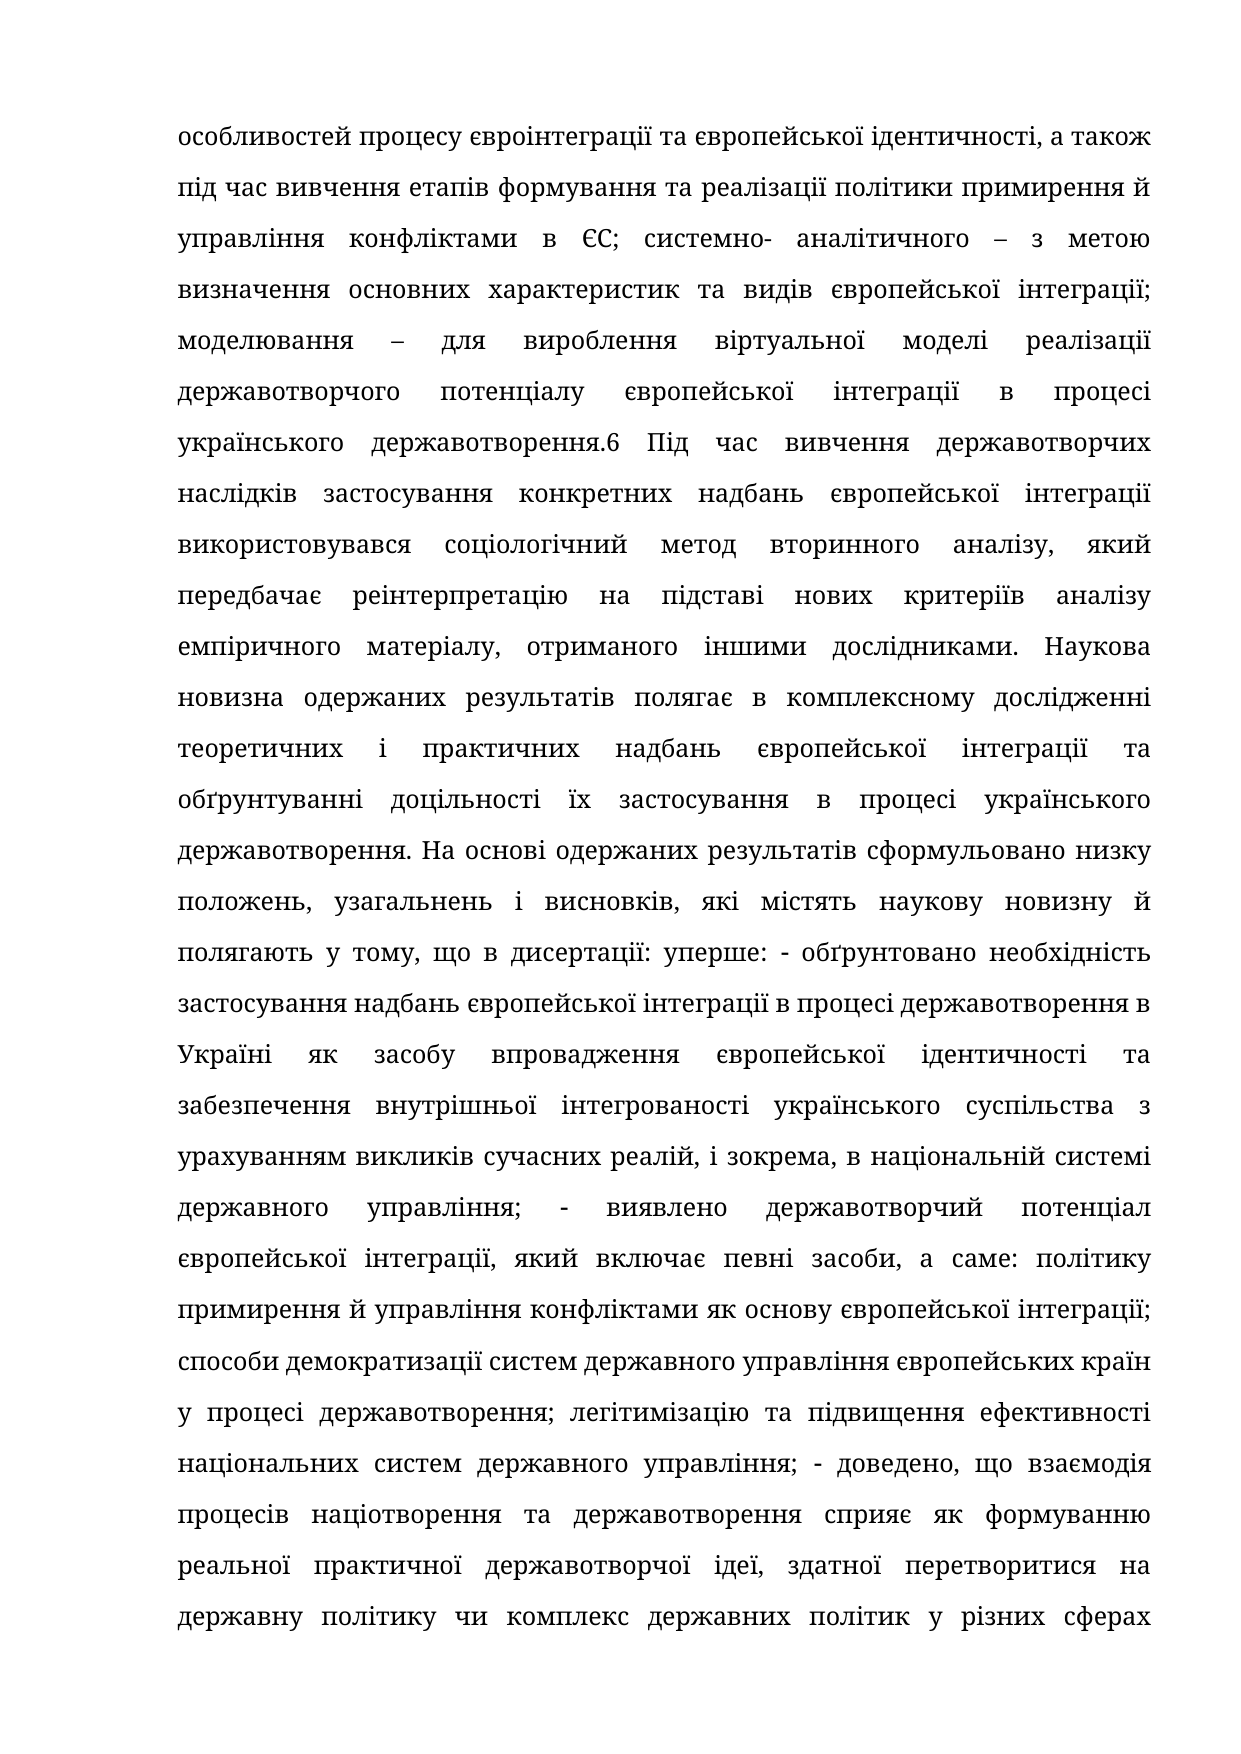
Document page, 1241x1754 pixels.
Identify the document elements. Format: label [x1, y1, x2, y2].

text [177, 118, 1152, 1632]
